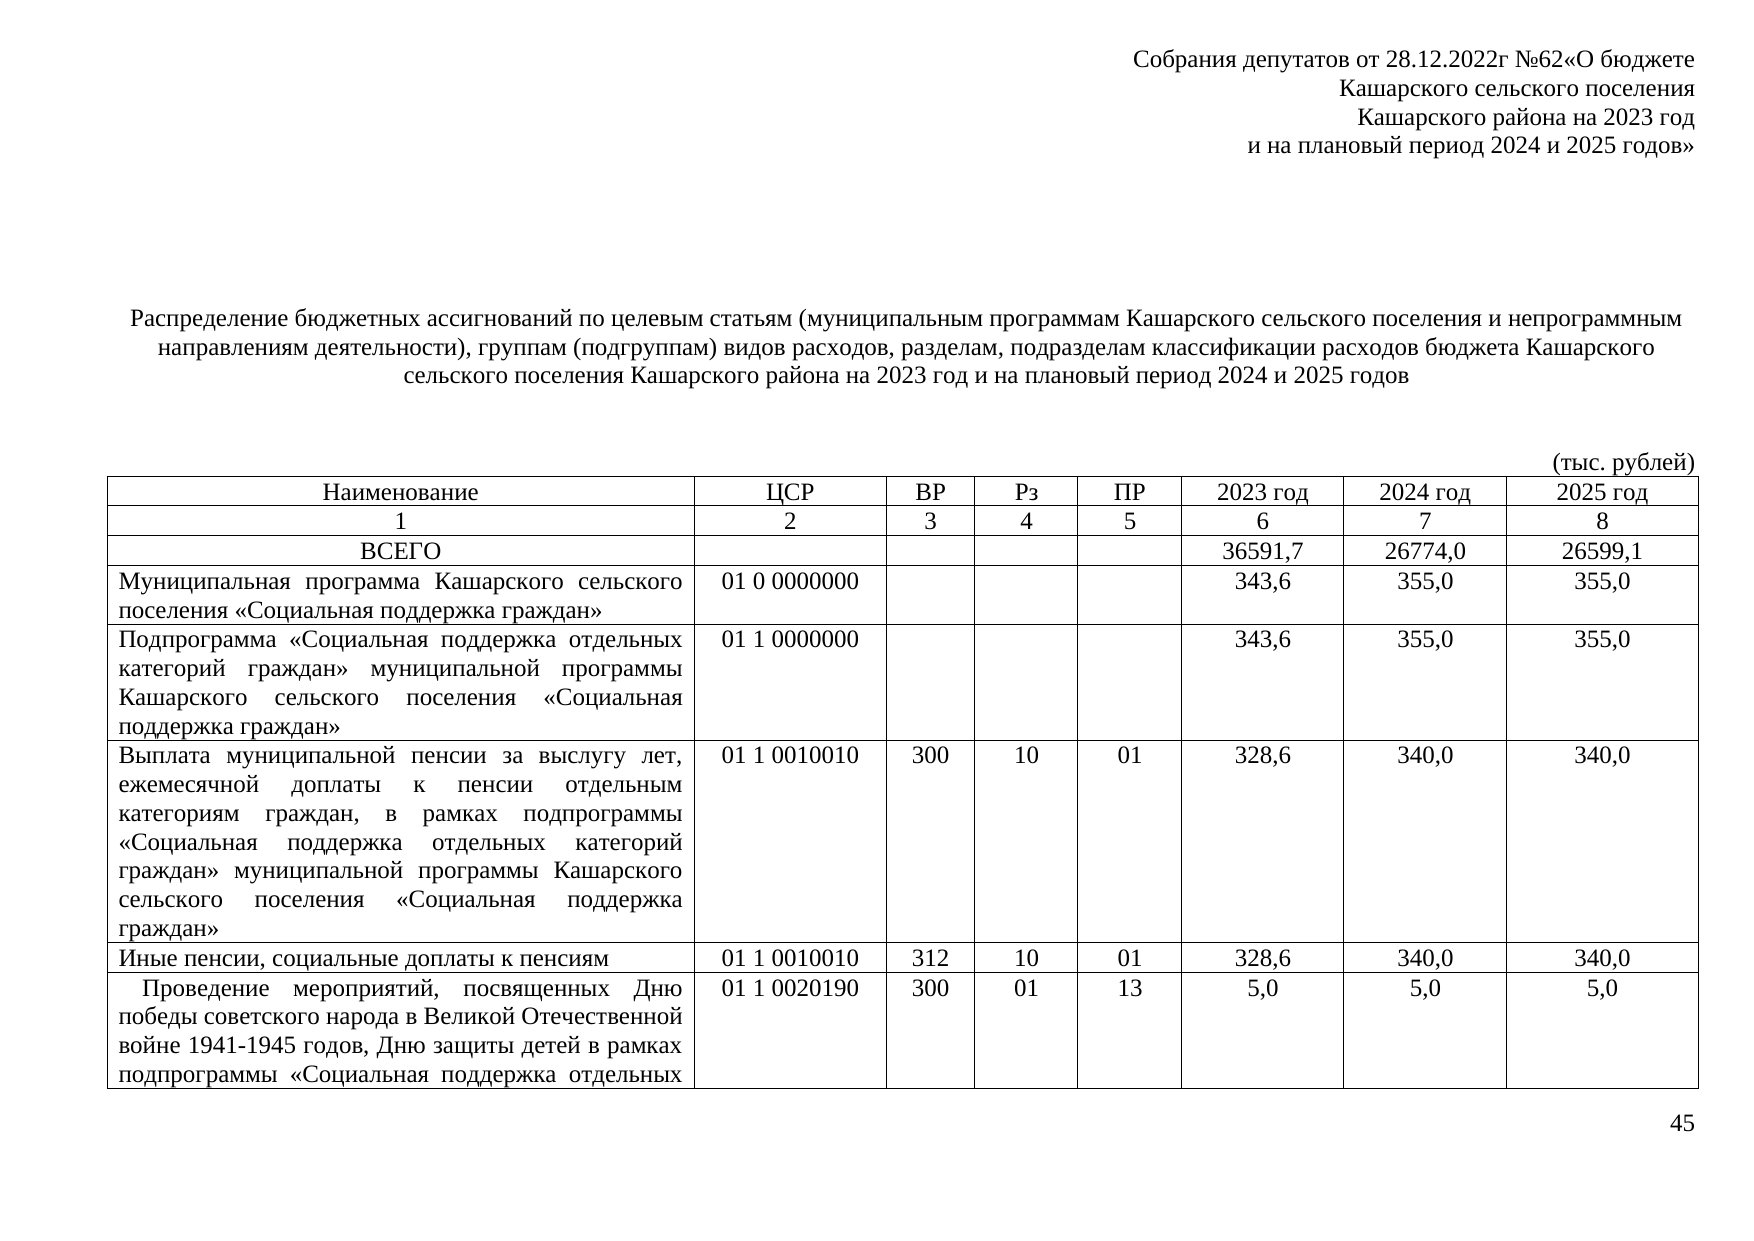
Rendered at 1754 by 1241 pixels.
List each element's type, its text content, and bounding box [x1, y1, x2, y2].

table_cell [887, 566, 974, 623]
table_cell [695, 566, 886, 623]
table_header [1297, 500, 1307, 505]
text (тыс. рублей) [118, 447, 1695, 476]
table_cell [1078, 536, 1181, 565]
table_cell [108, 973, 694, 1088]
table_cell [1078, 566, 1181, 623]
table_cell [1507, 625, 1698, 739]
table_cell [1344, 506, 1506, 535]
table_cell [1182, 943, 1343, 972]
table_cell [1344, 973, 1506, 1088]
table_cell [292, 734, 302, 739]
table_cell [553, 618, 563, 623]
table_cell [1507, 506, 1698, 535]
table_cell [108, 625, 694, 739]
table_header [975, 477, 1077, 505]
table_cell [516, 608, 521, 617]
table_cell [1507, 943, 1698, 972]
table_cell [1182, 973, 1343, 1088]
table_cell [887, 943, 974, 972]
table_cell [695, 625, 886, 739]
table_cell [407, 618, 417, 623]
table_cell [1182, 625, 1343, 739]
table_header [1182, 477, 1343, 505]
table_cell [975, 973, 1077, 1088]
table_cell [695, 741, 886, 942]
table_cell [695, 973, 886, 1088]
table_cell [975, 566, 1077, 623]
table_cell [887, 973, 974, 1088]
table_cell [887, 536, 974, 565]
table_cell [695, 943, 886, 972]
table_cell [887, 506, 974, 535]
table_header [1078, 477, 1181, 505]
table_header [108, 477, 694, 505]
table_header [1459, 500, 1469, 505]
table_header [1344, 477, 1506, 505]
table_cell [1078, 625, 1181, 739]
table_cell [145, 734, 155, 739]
text Кашарского района на 2023 год [118, 102, 1695, 131]
text и на плановый период 2024 и 2025 годов» [118, 131, 1695, 159]
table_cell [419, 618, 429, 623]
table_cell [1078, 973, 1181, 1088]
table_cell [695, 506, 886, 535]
text Кашарского сельского поселения [118, 73, 1695, 102]
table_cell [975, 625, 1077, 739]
text Собрания депутатов от 28.12.2022г №62«О бюджете [118, 44, 1695, 73]
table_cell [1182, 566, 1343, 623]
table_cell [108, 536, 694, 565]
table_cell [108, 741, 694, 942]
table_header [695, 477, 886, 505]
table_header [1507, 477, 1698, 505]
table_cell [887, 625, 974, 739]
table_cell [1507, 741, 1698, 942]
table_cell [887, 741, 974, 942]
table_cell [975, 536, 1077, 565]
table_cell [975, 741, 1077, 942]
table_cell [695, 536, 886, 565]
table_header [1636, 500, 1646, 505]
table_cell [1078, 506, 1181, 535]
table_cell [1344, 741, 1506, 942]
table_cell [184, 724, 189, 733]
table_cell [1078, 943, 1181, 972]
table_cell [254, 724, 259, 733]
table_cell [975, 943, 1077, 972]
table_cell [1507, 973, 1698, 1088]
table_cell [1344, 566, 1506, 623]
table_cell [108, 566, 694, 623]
text Распределение бюджетных ассигнований по целевым статьям (муниципальным программам Кашарского сельского поселения и непрограммным направлениям деятельности), группам (подгруппам) видов расходов, разделам, подразделам классификации расходов бюджета Кашарского сельского поселения Кашарского района на 2023 год и на плановый период 2024 и 2025 годов [118, 303, 1695, 389]
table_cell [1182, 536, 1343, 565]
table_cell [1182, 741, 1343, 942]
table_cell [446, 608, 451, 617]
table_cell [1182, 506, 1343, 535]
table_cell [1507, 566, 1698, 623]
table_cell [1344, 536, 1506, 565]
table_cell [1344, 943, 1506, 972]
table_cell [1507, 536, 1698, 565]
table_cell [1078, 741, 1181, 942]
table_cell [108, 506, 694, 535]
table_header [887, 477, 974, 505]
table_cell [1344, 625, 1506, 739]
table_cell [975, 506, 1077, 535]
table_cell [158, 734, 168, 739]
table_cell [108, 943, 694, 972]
